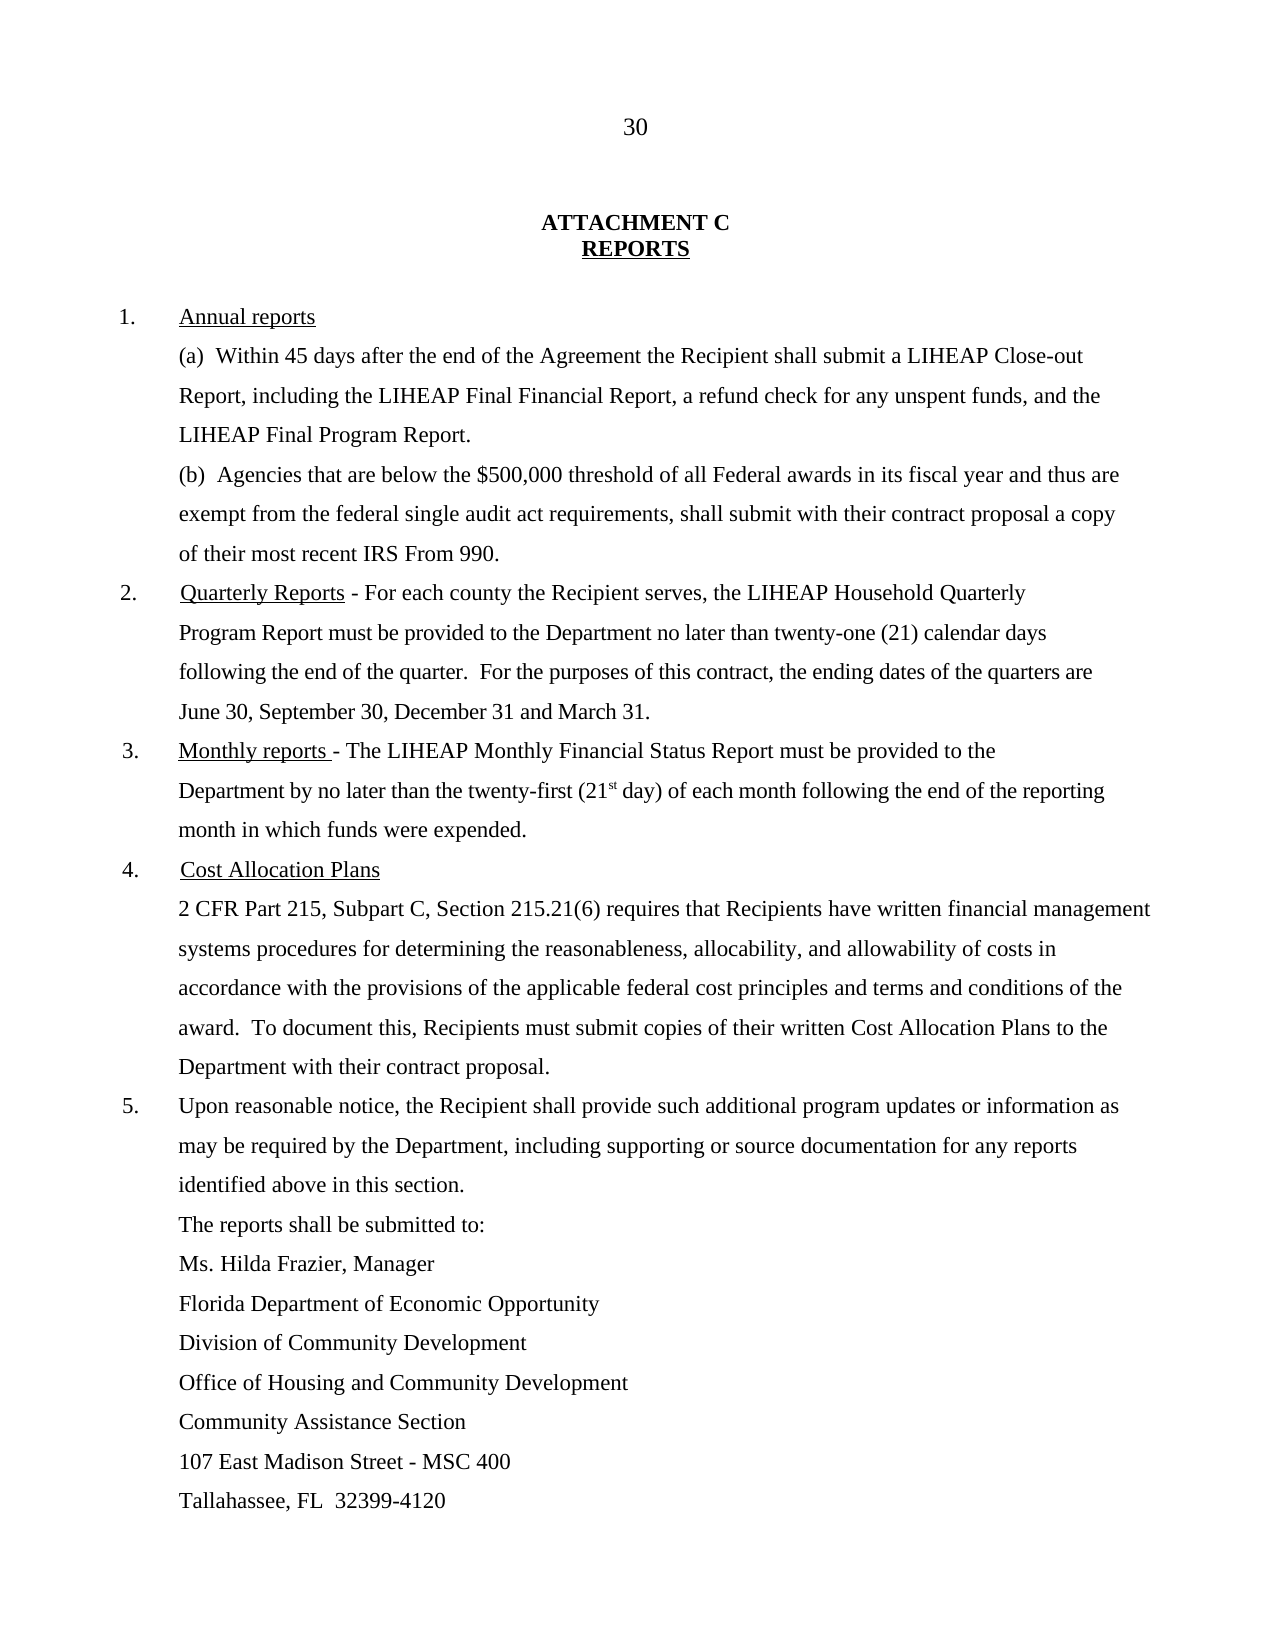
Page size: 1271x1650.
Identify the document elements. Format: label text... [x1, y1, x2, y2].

text (a) Within 45 days after the end of the Agreement the Recipient shall submit a LIHEAP Close-out Report, including the LIHEAP Final Financial Report, a refund check for any unspent funds, and the LIHEAP Final Program Report. [178, 342, 1136, 448]
text 1. Annual reports [113, 303, 1136, 329]
text Office of Housing and Community Development [178, 1369, 1158, 1395]
text Florida Department of Economic Opportunity [178, 1290, 1158, 1316]
text The reports shall be submitted to: [112, 1211, 1151, 1237]
text 4. Cost Allocation Plans [122, 856, 1158, 882]
text Tallahassee, FL 32399-4120 [178, 1487, 1158, 1514]
text Ms. Hilda Frazier, Manager [178, 1250, 1151, 1277]
text (b) Agencies that are below the $500,000 threshold of all Federal awards in its fiscal year and thus are exempt from the federal single audit act requirements, shall submit with their contract proposal a copy of their most recent IRS From 990. [178, 461, 1136, 566]
text 107 East Madison Street - MSC 400 [178, 1448, 1158, 1474]
text 2 CFR Part 215, Subpart C, Section 215.21(6) requires that Recipients have written financial management systems procedures for determining the reasonableness, allocability, and allowability of costs in accordance with the provisions of the applicable federal cost principles and terms and conditions of the award. To document this, Recipients must submit copies of their written Cost Allocation Plans to the Department with their contract proposal. [112, 895, 1158, 1079]
text 5. Upon reasonable notice, the Recipient shall provide such additional program updates or information as may be required by the Department, including supporting or source documentation for any reports identified above in this section. [122, 1092, 1158, 1198]
text Department by no later than the twenty-first (21st day) of each month following the end of the reporting month in which funds were expended. [178, 777, 1158, 842]
text (5) All records, including supporting documentation of all program costs, shall be sufficient to determine compliance with the requirements and objectives of the Scope of Work, Attachment A, and all other applicable laws and regulations. [131, 112, 1128, 181]
text ATTACHMENT C REPORTS [112, 209, 1158, 262]
text Program Report must be provided to the Department no later than twenty-one (21) calendar days following the end of the quarter. For the purposes of this contract, the ending dates of the quarters are June 30, September 30, December 31 and March 31. [178, 619, 1136, 724]
text 3. Monthly reports - The LIHEAP Monthly Financial Status Report must be provided to the [122, 737, 1158, 763]
text Division of Community Development [178, 1329, 1158, 1356]
text Community Assistance Section [178, 1408, 1158, 1435]
text 2. Quarterly Reports - For each county the Recipient serves, the LIHEAP Household Quarterly [120, 579, 1158, 606]
